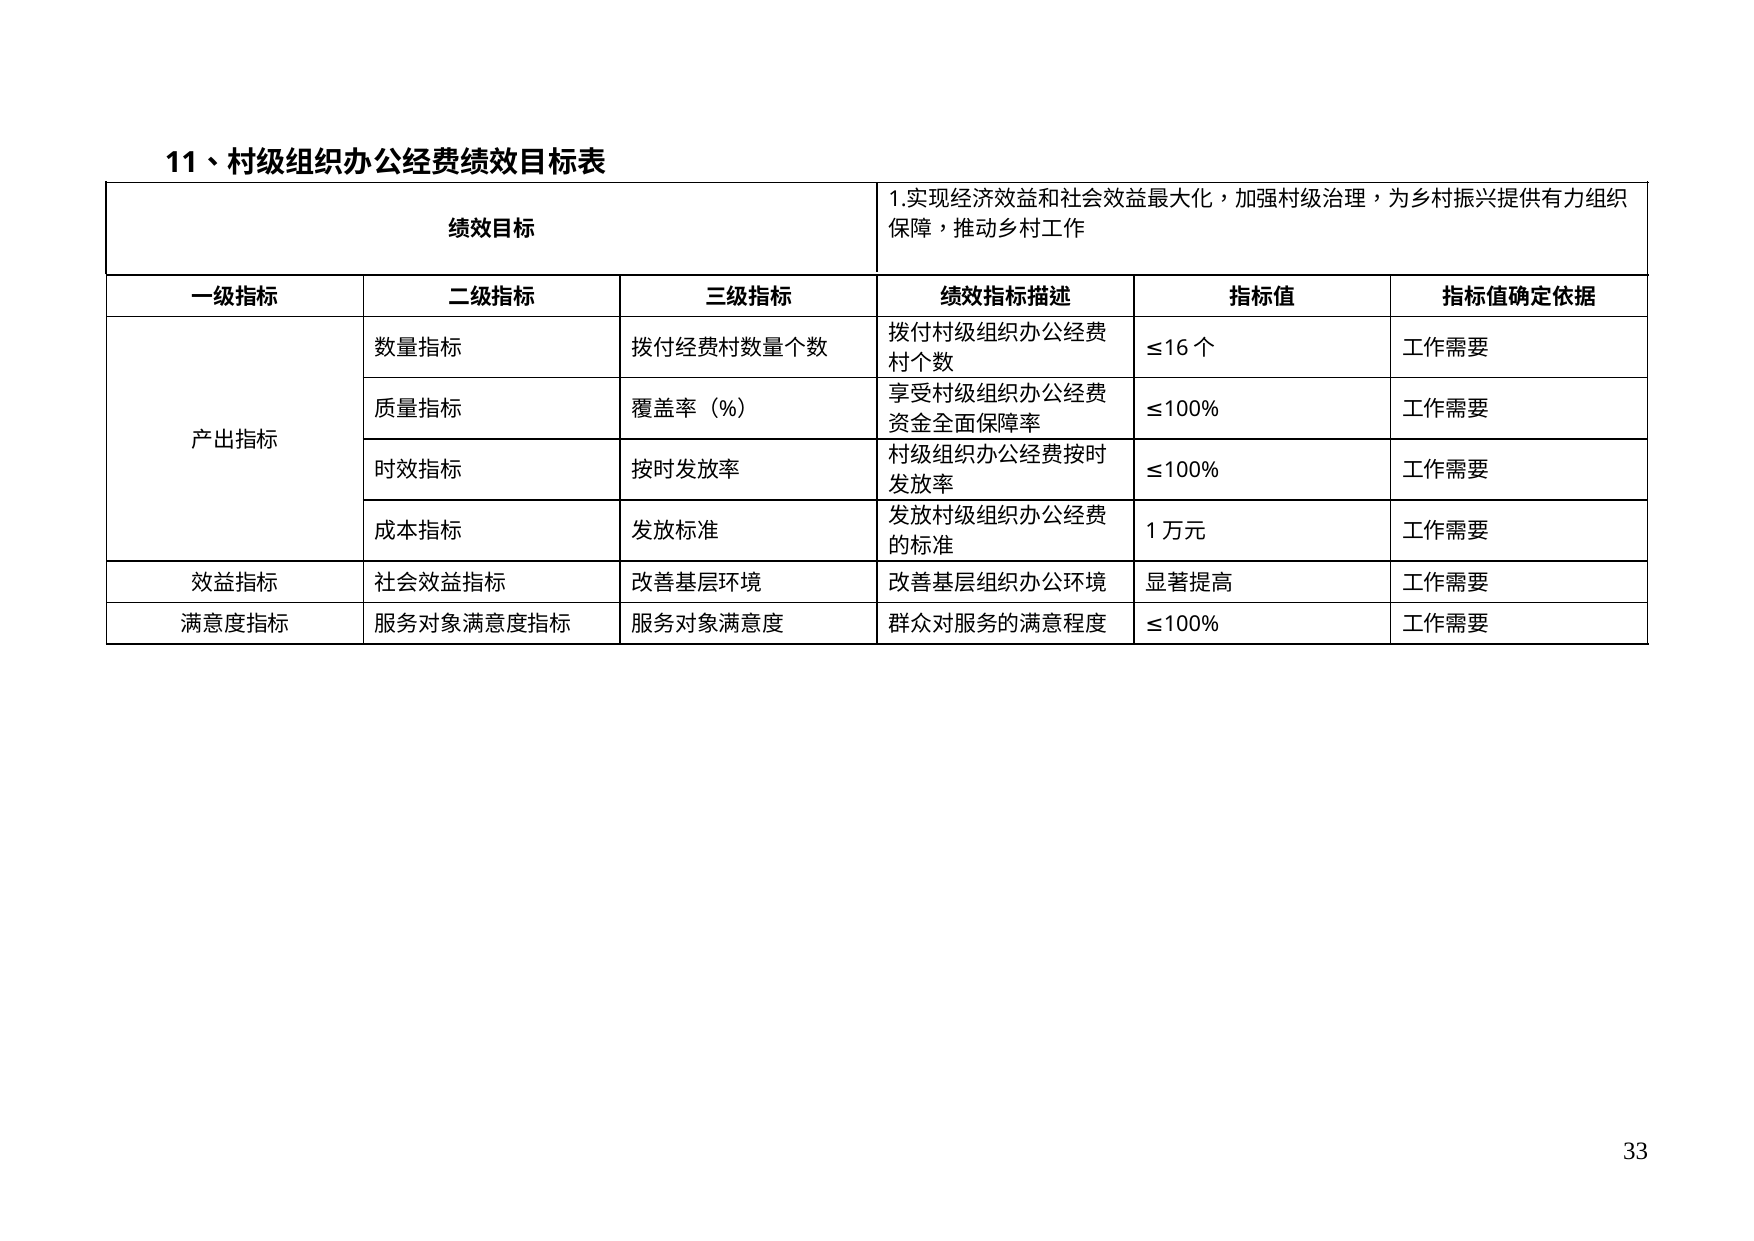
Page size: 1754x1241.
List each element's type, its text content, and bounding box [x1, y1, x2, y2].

table_cell 成本指标 [364, 501, 619, 560]
table_cell 群众对服务的满意程度 [878, 603, 1133, 643]
table_cell 服务对象满意度指标 [364, 603, 619, 643]
table_header 一级指标 [107, 276, 363, 316]
table_header 绩效目标 [107, 183, 876, 272]
table_cell 服务对象满意度 [621, 603, 876, 643]
table_cell 改善基层环境 [621, 562, 876, 601]
table_cell 发放村级组织办公经费的标准 [878, 501, 1133, 560]
table_cell 显著提高 [1135, 562, 1390, 601]
table_cell 质量指标 [364, 378, 619, 438]
table_cell 享受村级组织办公经费资金全面保障率 [878, 378, 1133, 438]
table_cell 拨付经费村数量个数 [621, 317, 876, 377]
table_cell 工作需要 [1391, 440, 1647, 499]
table_cell 按时发放率 [621, 440, 876, 499]
table_cell 村级组织办公经费按时发放率 [878, 440, 1133, 499]
table_cell ≤100% [1135, 603, 1390, 643]
table_cell 工作需要 [1391, 603, 1647, 643]
text 11、村级组织办公经费绩效目标表 [106, 142, 1648, 181]
table_cell 社会效益指标 [364, 562, 619, 601]
table_header 二级指标 [364, 276, 619, 316]
table_header 指标值确定依据 [1391, 276, 1647, 316]
table_cell 工作需要 [1391, 378, 1647, 438]
table_cell 时效指标 [364, 440, 619, 499]
table_header 1.实现经济效益和社会效益最大化，加强村级治理，为乡村振兴提供有力组织保障，推动乡村工作 [878, 183, 1647, 272]
table_cell 发放标准 [621, 501, 876, 560]
table_cell 满意度指标 [107, 603, 363, 643]
table_cell 改善基层组织办公环境 [878, 562, 1133, 601]
table_cell 工作需要 [1391, 501, 1647, 560]
table_cell 拨付村级组织办公经费村个数 [878, 317, 1133, 377]
table_cell 1万元 [1135, 501, 1390, 560]
table_cell 工作需要 [1391, 562, 1647, 601]
table_cell 数量指标 [364, 317, 619, 377]
table_cell ≤16个 [1135, 317, 1390, 377]
table_cell ≤100% [1135, 378, 1390, 438]
table_cell ≤100% [1135, 440, 1390, 499]
table_header 绩效指标描述 [878, 276, 1133, 316]
table_header 指标值 [1135, 276, 1390, 316]
table_cell 产出指标 [107, 317, 363, 560]
table_cell 效益指标 [107, 562, 363, 601]
table_header 三级指标 [621, 276, 876, 316]
table_cell 覆盖率（%） [621, 378, 876, 438]
table_cell 工作需要 [1391, 317, 1647, 377]
